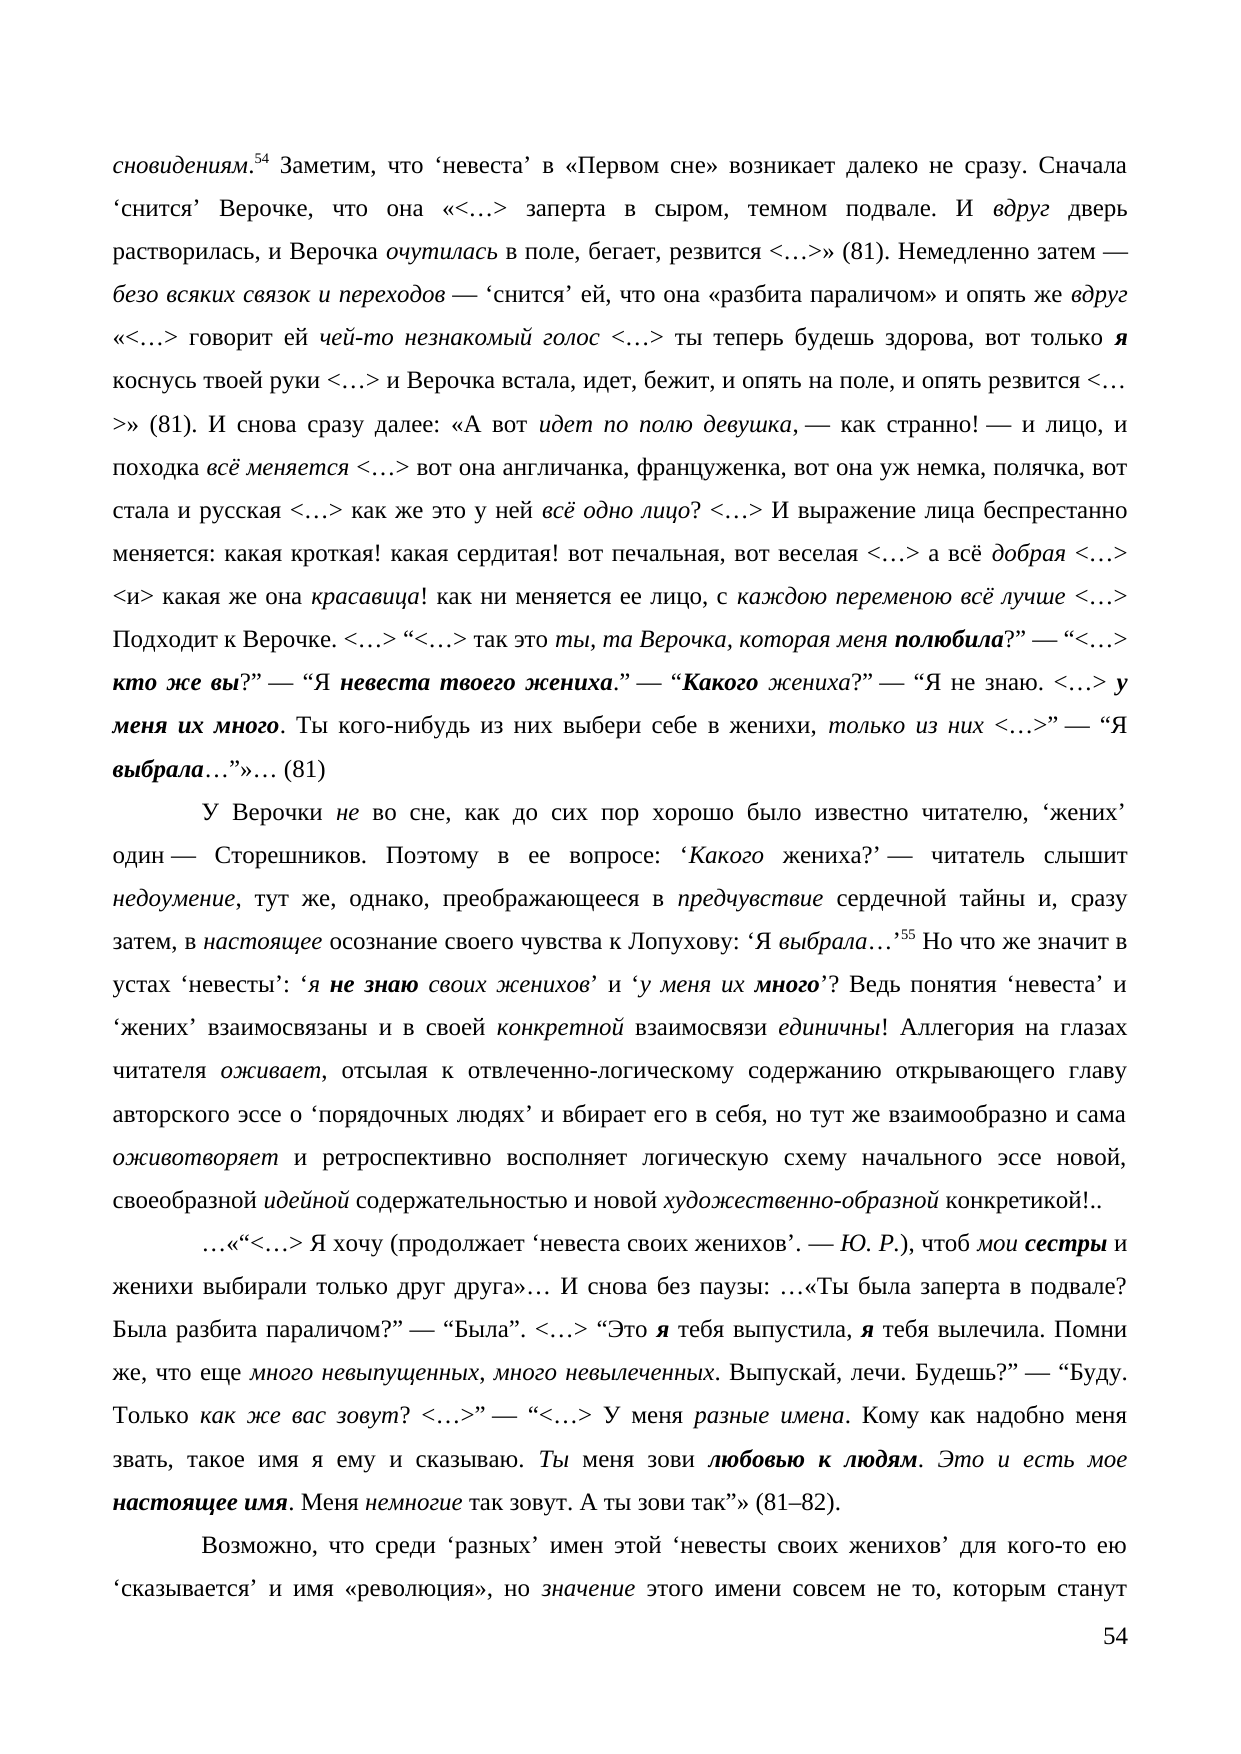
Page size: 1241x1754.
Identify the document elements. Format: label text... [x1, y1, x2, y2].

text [112, 150, 1128, 782]
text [112, 1530, 1128, 1602]
text …«“<…> Я хочу (продолжает ‘невеста своих женихов’. — Ю. Р.), чтоб мои сестры и женихи выбирали только друг друга»… И снова без паузы: …«Ты была заперта в подвале? Была разбита параличом?” — “Была”. <…> “Это я тебя выпустила, я тебя вылечила. Помни же, что еще много невыпущенных, много невылеченных. Выпускай, лечи. Будешь?” — “Буду. Только как же вас зовут? <…>” — “<…> У меня разные имена. Кому как надобно меня звать, такое имя я ему и сказываю. Ты меня зови любовью к людям. Это и есть мое настоящее имя. Меня немногие так зовут. А ты зови так”» (81–82). [112, 1228, 1128, 1516]
text У Верочки не во сне, как до сих пор хорошо было известно читателю, ‘жених’ один — Сторешников. Поэтому в ее вопросе: ‘Какого жениха?’ — читатель слышит недоумение, тут же, однако, преображающееся в предчувствие сердечной тайны и, сразу затем, в настоящее осознание своего чувства к Лопухову: ‘Я выбрала…’ Но что же значит в устах ‘невесты’: ‘я не знаю своих женихов’ и ‘у меня их много’? Ведь понятия ‘невеста’ и ‘жених’ взаимосвязаны и в своей конкретной взаимосвязи единичны! Аллегория на глазах читателя оживает, отсылая к отвлеченно-логическому содержанию открывающего главу авторского эссе о ‘порядочных людях’ и вбирает его в себя, но тут же взаимообразно и сама оживотворяет и ретроспективно восполняет логическую схему начального эссе новой, своеобразной идейной содержательностью и новой художественно-образной конкретикой!.. [112, 797, 1128, 1214]
